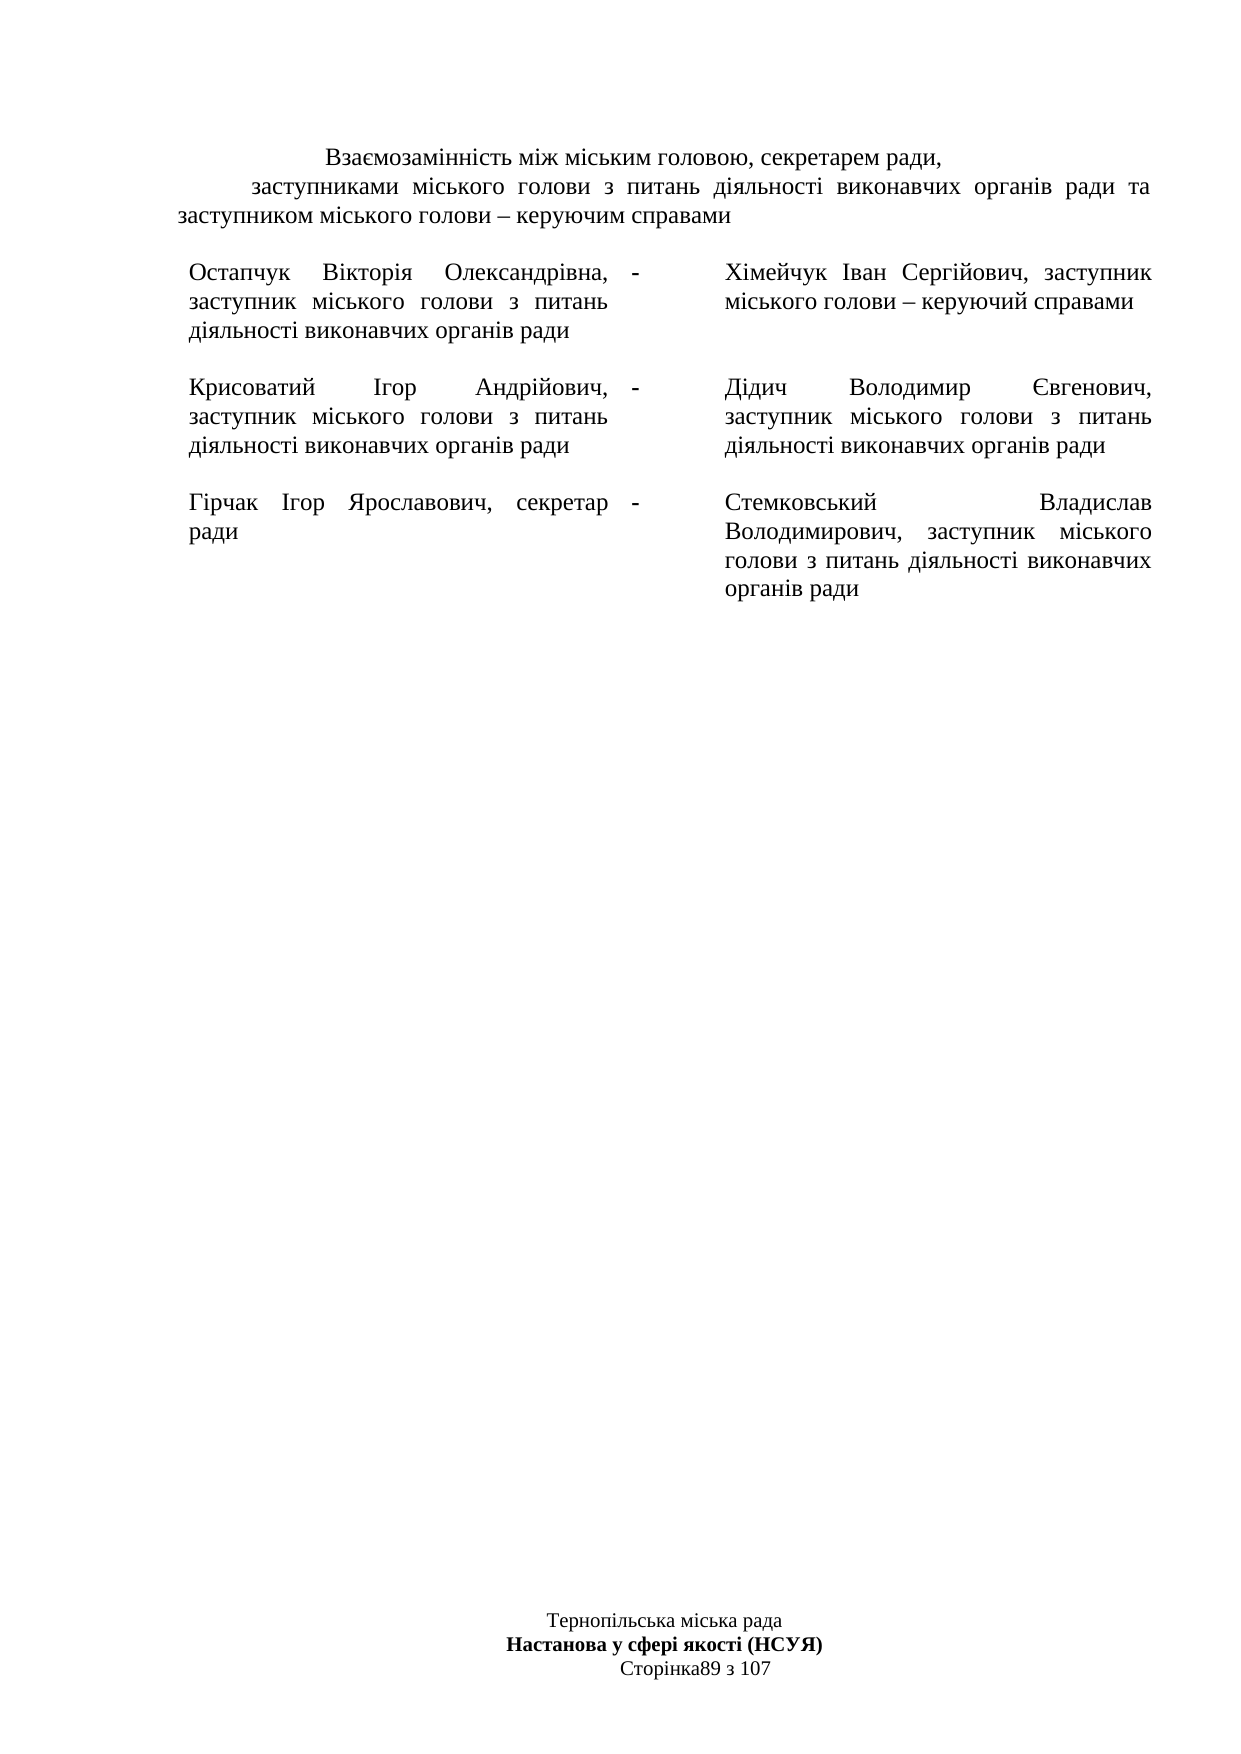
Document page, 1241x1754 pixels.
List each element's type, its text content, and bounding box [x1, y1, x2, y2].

table_header - [620, 257, 713, 372]
table_cell - [620, 487, 713, 602]
table_cell - [620, 372, 713, 487]
table_cell Дідич Володимир Євгенович, заступник міського голови з питань діяльності виконавчих органів ради [713, 372, 1163, 487]
table_header Остапчук Вікторія Олександрівна, заступник міського голови з питань діяльності виконавчих органів ради [177, 257, 620, 372]
table_cell Крисоватий Ігор Андрійович, заступник міського голови з питань діяльності виконавчих органів ради [177, 372, 620, 487]
table_cell Стемковський Владислав Володимирович, заступник міського голови з питань діяльності виконавчих органів ради [713, 487, 1163, 602]
text заступниками міського голови з питань діяльності виконавчих органів ради та заступником міського голови – керуючим справами [177, 171, 1152, 228]
table_cell Гірчак Ігор Ярославович, секретар ради [177, 487, 620, 602]
table_header Хімейчук Іван Сергійович, заступник міського голови – керуючий справами [713, 257, 1163, 372]
text Взаємозамінність між міським головою, секретарем ради, [251, 142, 1152, 171]
